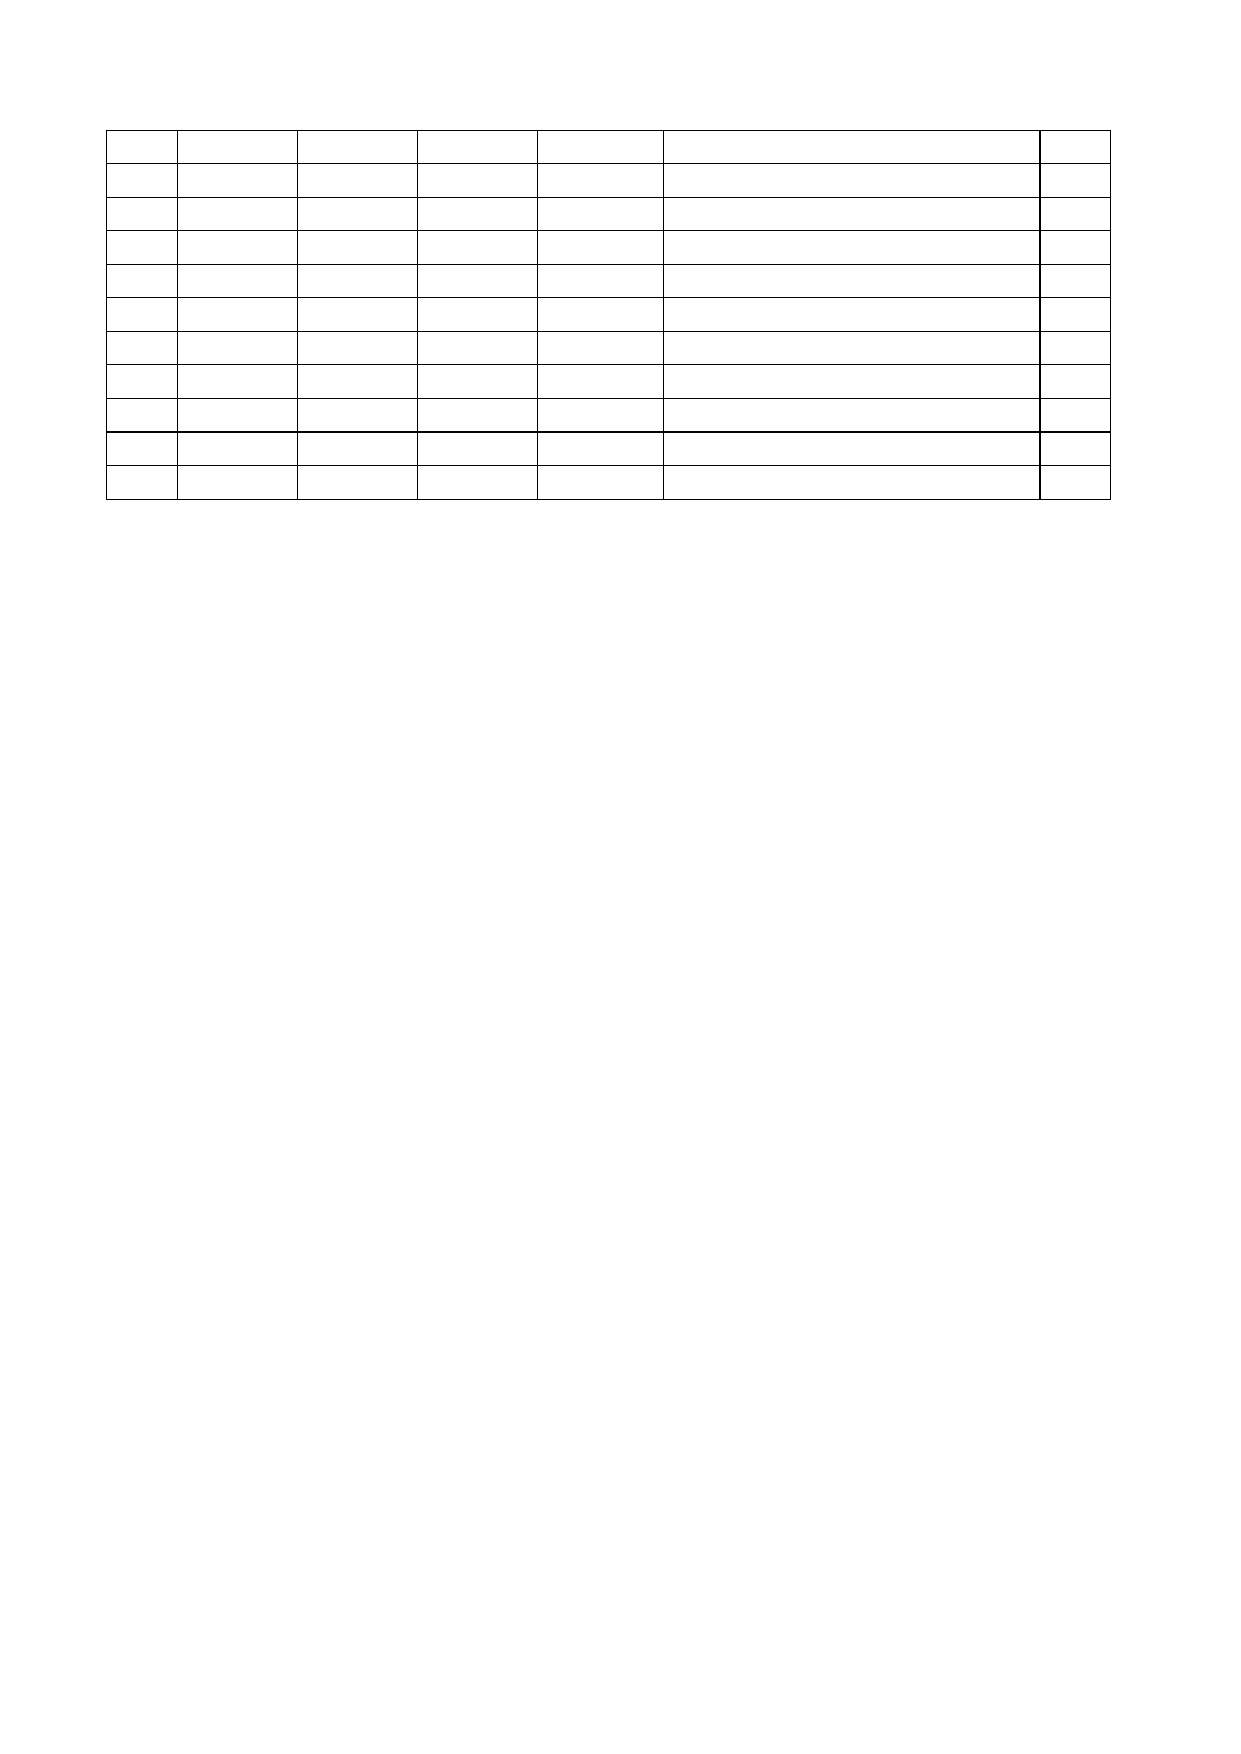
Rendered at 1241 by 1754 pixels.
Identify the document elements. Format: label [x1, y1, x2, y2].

table_cell [1041, 198, 1110, 230]
table_cell [107, 231, 177, 264]
table_cell [107, 164, 177, 197]
table_cell [107, 399, 177, 431]
table_cell [107, 265, 177, 297]
table_cell [664, 265, 1039, 297]
table_cell [298, 365, 417, 398]
table_cell [664, 298, 1039, 331]
table_cell [107, 433, 177, 465]
table_cell [418, 198, 537, 230]
table_cell [418, 332, 537, 364]
table_cell [107, 332, 177, 364]
table_cell [1041, 298, 1110, 331]
table_cell [298, 231, 417, 264]
table_cell [418, 131, 537, 163]
table_cell [1041, 131, 1110, 163]
table_cell [107, 198, 177, 230]
table_cell [418, 365, 537, 398]
table_cell [1041, 365, 1110, 398]
table_cell [538, 399, 663, 431]
table_cell [538, 198, 663, 230]
table_cell [418, 231, 537, 264]
table_cell [178, 365, 297, 398]
table_cell [1041, 433, 1110, 465]
table_cell [298, 433, 417, 465]
table_cell [1041, 231, 1110, 264]
table_cell [538, 332, 663, 364]
table_cell [418, 298, 537, 331]
table_cell [538, 231, 663, 264]
table_cell [298, 466, 417, 498]
table_cell [178, 231, 297, 264]
table_cell [107, 131, 177, 163]
table_cell [1041, 164, 1110, 197]
table_cell [418, 399, 537, 431]
table_cell [664, 198, 1039, 230]
table_cell [298, 399, 417, 431]
table_cell [418, 433, 537, 465]
table_cell [298, 164, 417, 197]
table_cell [298, 298, 417, 331]
table_cell [298, 265, 417, 297]
table_cell [1041, 466, 1110, 498]
table_cell [1041, 399, 1110, 431]
table_cell [418, 164, 537, 197]
table_cell [178, 466, 297, 498]
table_cell [1041, 265, 1110, 297]
table_cell [178, 332, 297, 364]
table_cell [664, 131, 1039, 163]
table_cell [664, 231, 1039, 264]
table_cell [664, 164, 1039, 197]
table_cell [664, 399, 1039, 431]
table_cell [298, 131, 417, 163]
table_cell [664, 332, 1039, 364]
table_cell [538, 433, 663, 465]
table_cell [107, 298, 177, 331]
table_cell [538, 131, 663, 163]
table_cell [418, 466, 537, 498]
table_cell [178, 131, 297, 163]
table_cell [1041, 332, 1110, 364]
table_cell [664, 433, 1039, 465]
table_cell [538, 466, 663, 498]
table_cell [538, 365, 663, 398]
table_cell [107, 365, 177, 398]
table_cell [178, 433, 297, 465]
table_cell [298, 198, 417, 230]
table_cell [538, 265, 663, 297]
table_cell [664, 466, 1039, 498]
table_cell [178, 265, 297, 297]
table_cell [664, 365, 1039, 398]
table_cell [178, 298, 297, 331]
table_cell [298, 332, 417, 364]
table_cell [538, 298, 663, 331]
table_cell [178, 399, 297, 431]
table_cell [178, 164, 297, 197]
table_cell [418, 265, 537, 297]
table_cell [178, 198, 297, 230]
table_cell [538, 164, 663, 197]
table_cell [107, 466, 177, 498]
